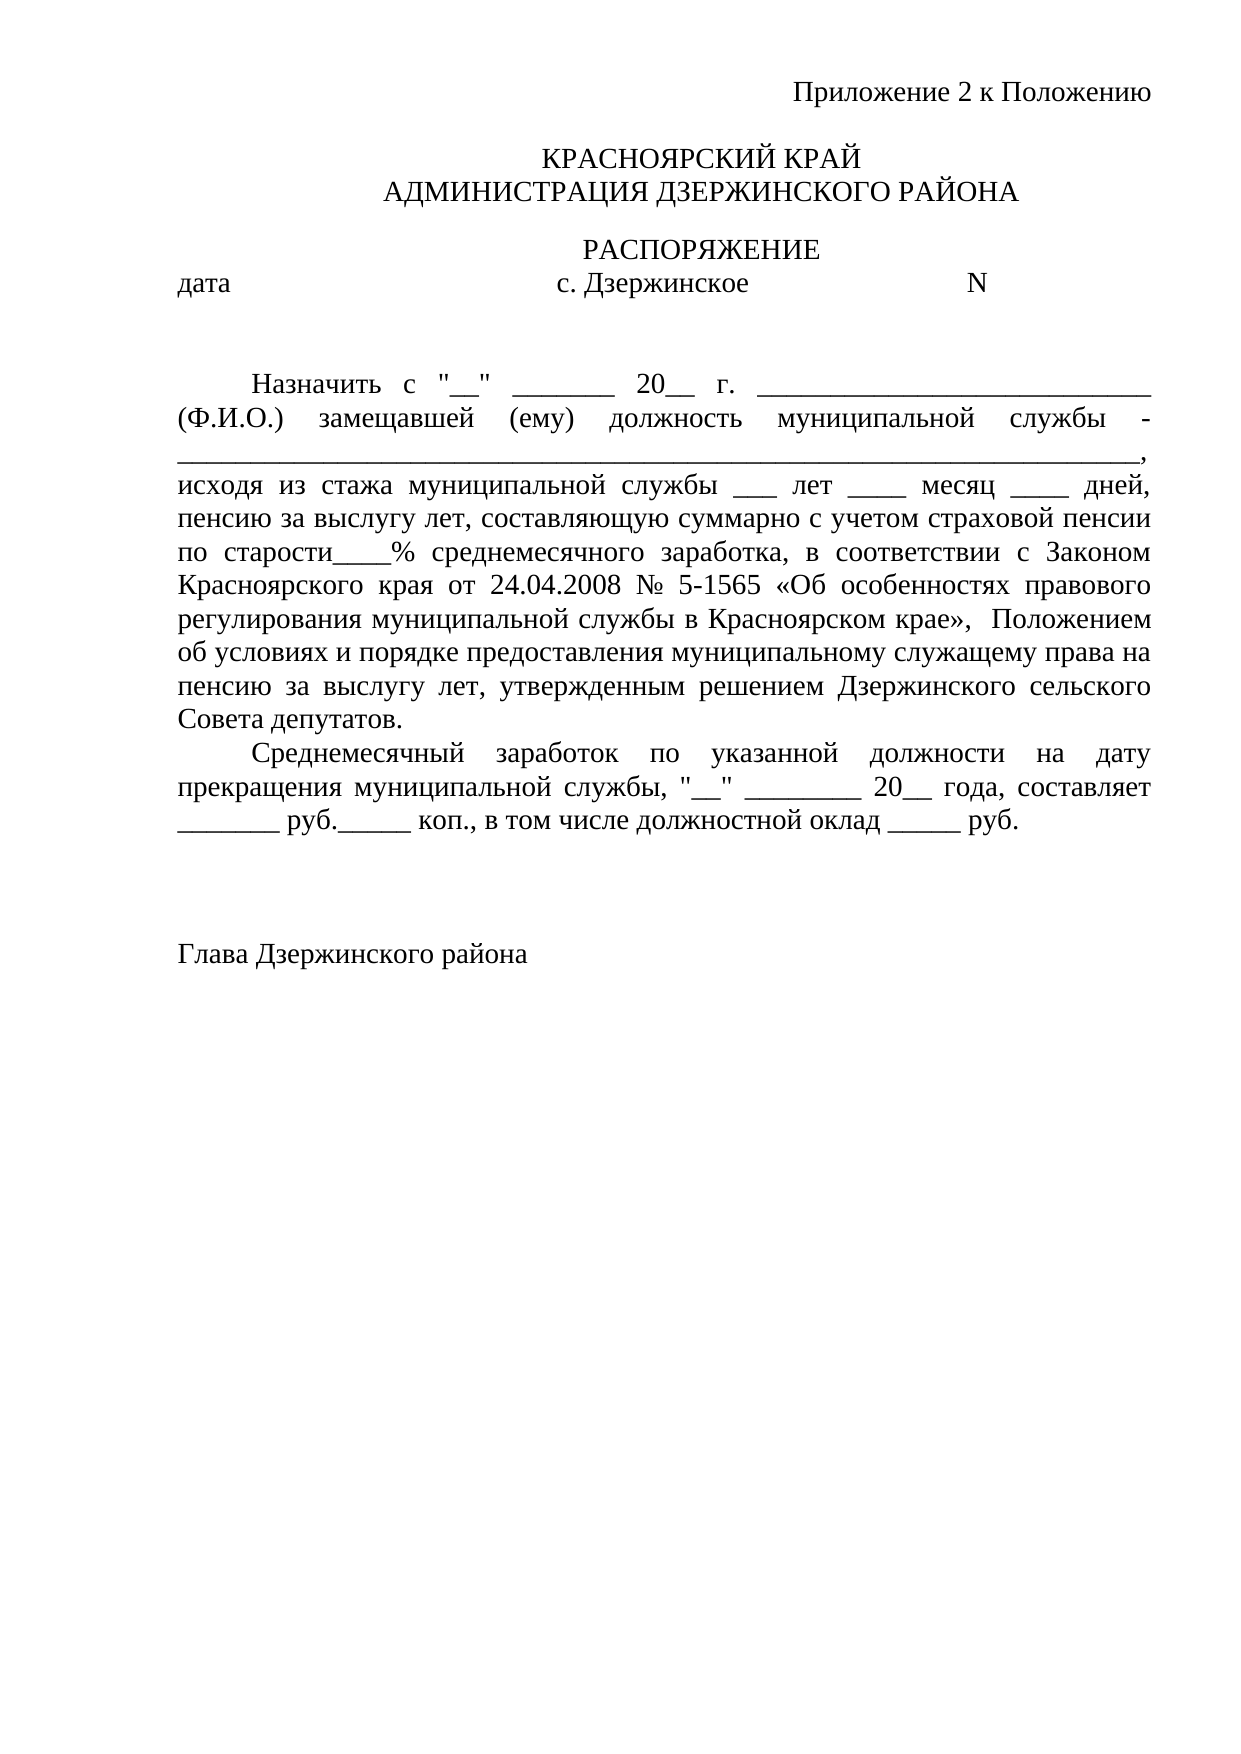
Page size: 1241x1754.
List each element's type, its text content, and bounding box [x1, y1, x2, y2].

text КРАСНОЯРСКИЙ КРАЙ [177, 141, 1152, 174]
text АДМИНИСТРАЦИЯ ДЗЕРЖИНСКОГО РАЙОНА [177, 174, 1152, 208]
text Среднемесячный заработок по указанной должности на дату прекращения муниципальной службы, "__" ________ 20__ года, составляет _______ руб._____ коп., в том числе должностной оклад _____ руб. [177, 735, 1152, 836]
table_header N [815, 266, 1139, 299]
text Назначить с "__" _______ 20__ г. ___________________________ (Ф.И.О.) замещавшей (ему) должность муниципальной службы - __________________________________________________________________, исходя из стажа муниципальной службы ___ лет ____ месяц ____ дней, пенсию за выслугу лет, составляющую суммарно с учетом страховой пенсии по старости____% среднемесячного заработка, в соответствии с Законом Красноярского края от 24.04.2008 № 5-1565 «Об особенностях правового регулирования муниципальной службы в Красноярском крае», Положением об условиях и порядке предоставления муниципальному служащему права на пенсию за выслугу лет, утвержденным решением Дзержинского сельского Совета депутатов. [177, 366, 1152, 735]
text РАСПОРЯЖЕНИЕ [177, 232, 1152, 266]
text Глава Дзержинского района [177, 936, 1152, 970]
table_header с. Дзержинское [490, 266, 815, 299]
text Приложение 2 к Положению [177, 74, 1152, 107]
table_header дата [166, 266, 490, 299]
